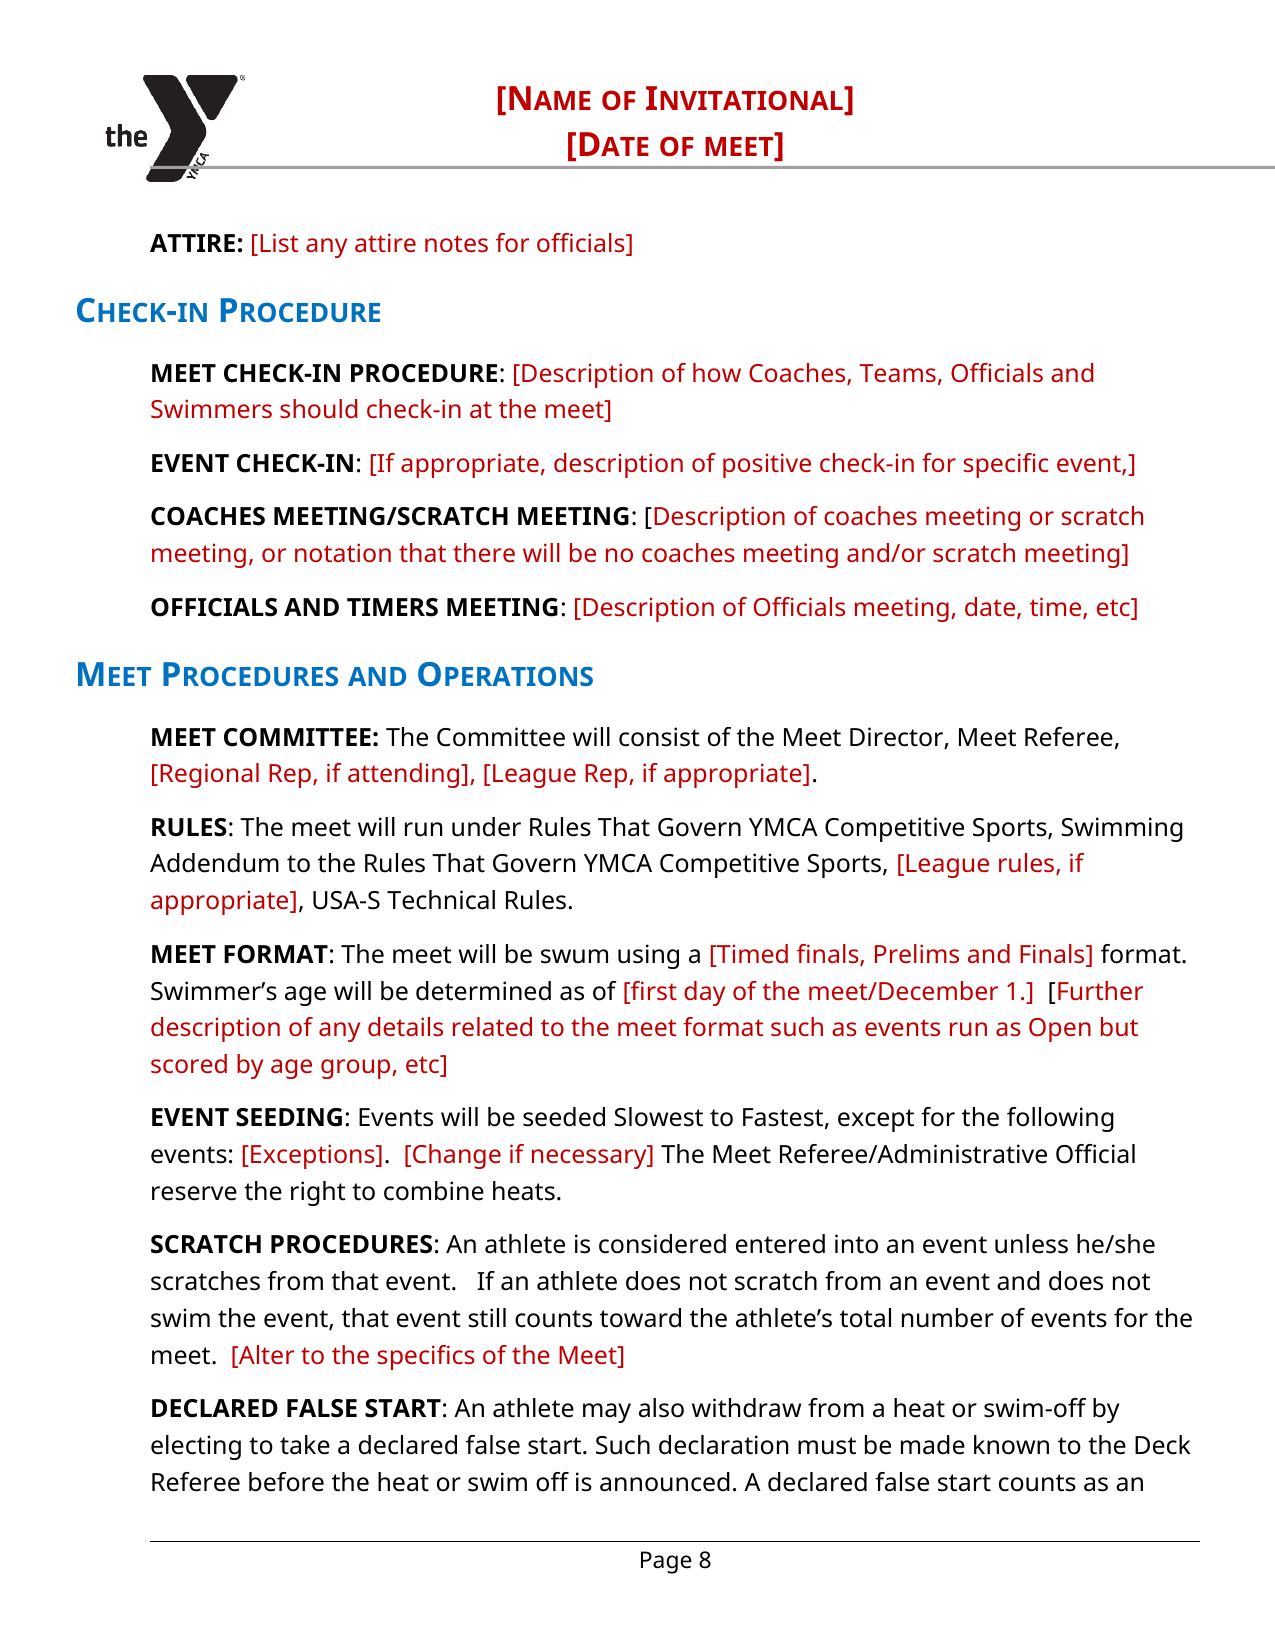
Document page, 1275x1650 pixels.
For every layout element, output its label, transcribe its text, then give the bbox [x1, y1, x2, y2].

text COACHES MEETING/SCRATCH MEETING: [Description of coaches meeting or scratch meeting, or notation that there will be no coaches meeting and/or scratch meeting] [150, 499, 1200, 570]
subtitle Meet Procedures and Operations [75, 651, 1200, 696]
text EVENT SEEDING: Events will be seeded Slowest to Fastest, except for the following events: [Exceptions]. [Change if necessary] The Meet Referee/Administrative Official reserve the right to combine heats. [150, 1100, 1200, 1208]
text RULES: The meet will run under Rules That Govern YMCA Competitive Sports, Swimming Addendum to the Rules That Govern YMCA Competitive Sports, [League rules, if appropriate], USA-S Technical Rules. [150, 809, 1200, 917]
text MEET FORMAT: The meet will be swum using a [Timed finals, Prelims and Finals] format. Swimmer’s age will be determined as of [first day of the meet/December 1.] [Further description of any details related to the meet format such as events run as Open but scored by age group, etc] [150, 936, 1200, 1081]
picture [105, 75, 246, 182]
text EVENT CHECK-IN: [If appropriate, description of positive check-in for specific event,] [150, 446, 1200, 480]
text SCRATCH PROCEDURES: An athlete is considered entered into an event unless he/she scratches from that event. If an athlete does not scratch from an event and does not swim the event, that event still counts toward the athlete’s total number of events for the meet. [Alter to the specifics of the Meet] [150, 1227, 1200, 1371]
subtitle Check-in Procedure [75, 287, 1200, 333]
text ATTIRE: [List any attire notes for officials] [150, 226, 1200, 259]
text MEET CHECK-IN PROCEDURE: [Description of how Coaches, Teams, Officials and Swimmers should check-in at the meet] [150, 355, 1200, 426]
text MEET COMMITTEE: The Committee will consist of the Meet Director, Meet Referee, [Regional Rep, if attending], [League Rep, if appropriate]. [150, 719, 1200, 790]
text OFFICIALS AND TIMERS MEETING: [Description of Officials meeting, date, time, etc] [150, 589, 1200, 623]
